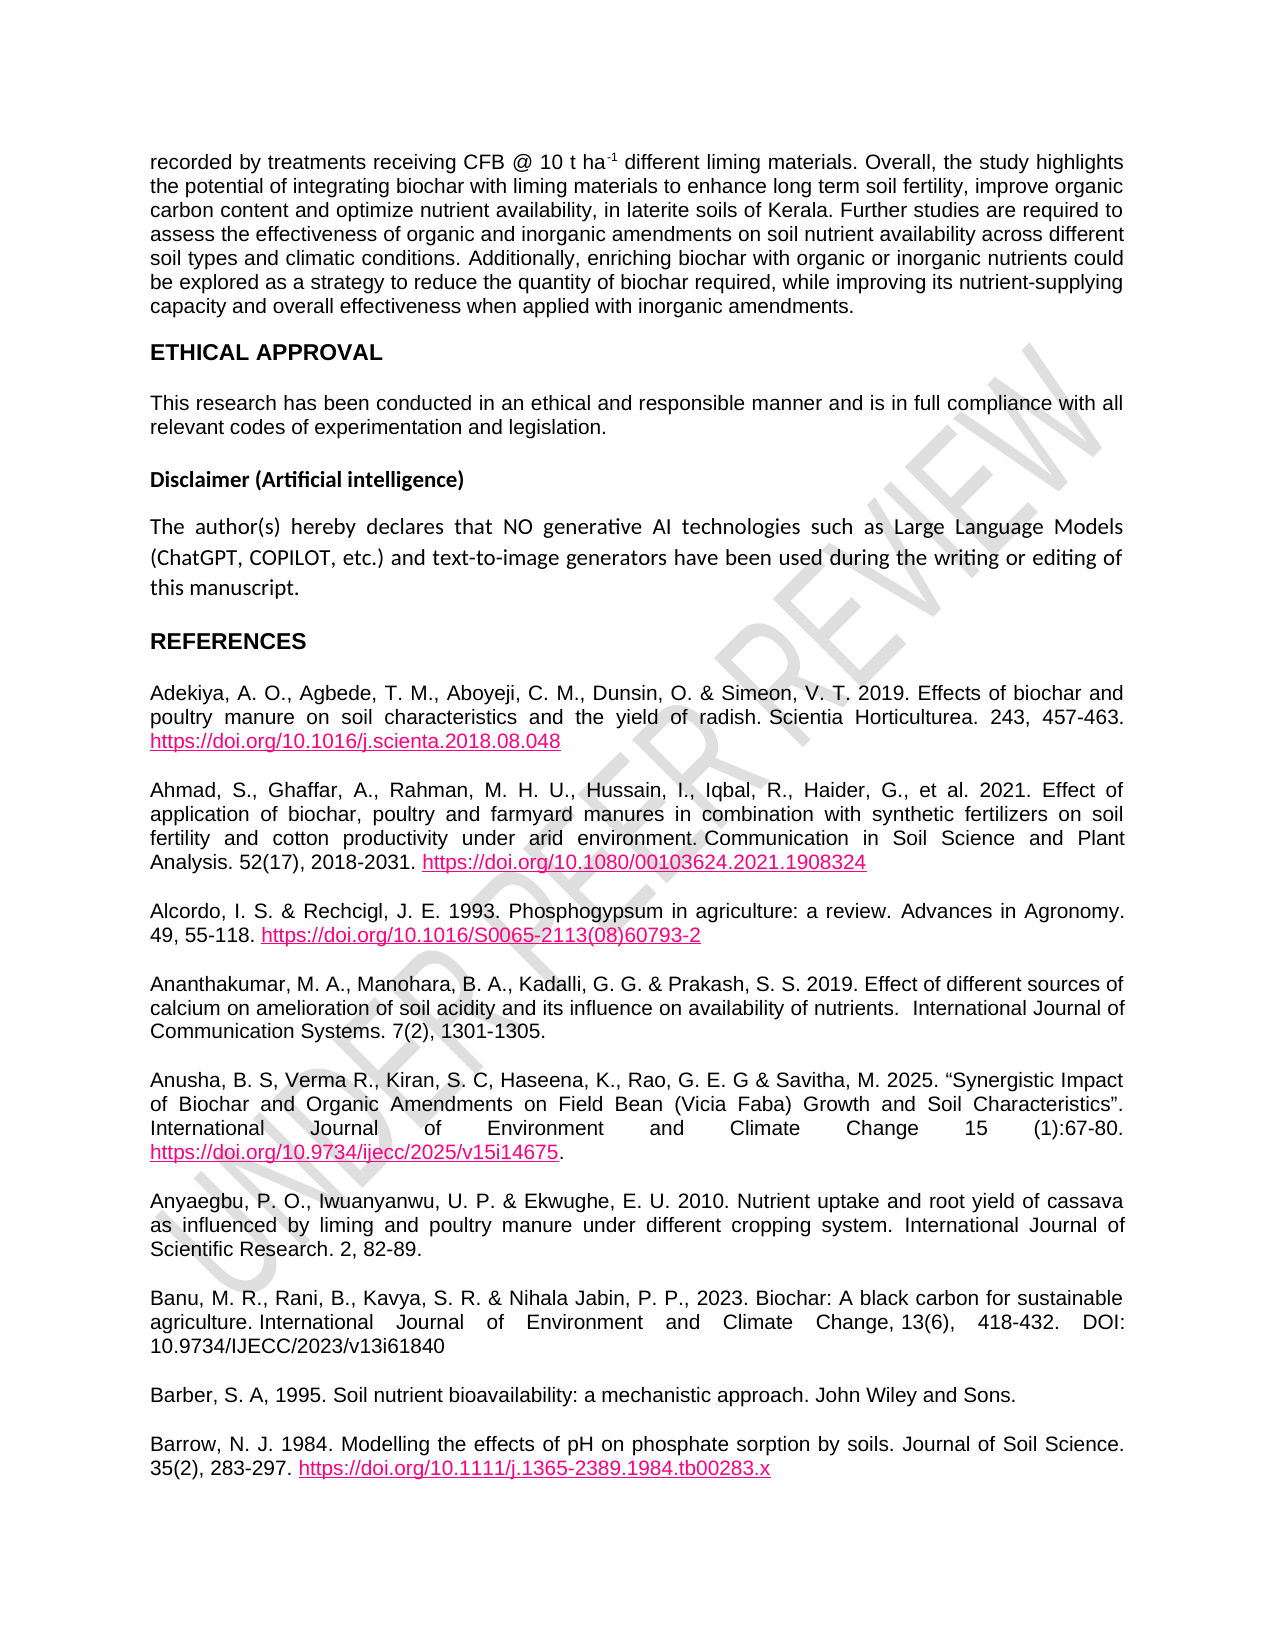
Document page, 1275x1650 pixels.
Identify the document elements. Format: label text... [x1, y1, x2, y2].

text The author(s) hereby declares that NO generative AI technologies such as Large Language Models (ChatGPT, COPILOT, etc.) and text-to-image generators have been used during the writing or editing of this manuscript. [150, 512, 1125, 601]
text Barber, S. A, 1995. Soil nutrient bioavailability: a mechanistic approach. John Wiley and Sons. [150, 1383, 1125, 1407]
text Ananthakumar, M. A., Manohara, B. A., Kadalli, G. G. & Prakash, S. S. 2019. Effect of different sources of calcium on amelioration of soil acidity and its influence on availability of nutrients. International Journal of Communication Systems. 7(2), 1301-1305. [150, 971, 1125, 1043]
text Anyaegbu, P. O., Iwuanyanwu, U. P. & Ekwughe, E. U. 2010. Nutrient uptake and root yield of cassava as influenced by liming and poultry manure under different cropping system. International Journal of Scientific Research. 2, 82-89. [150, 1189, 1125, 1261]
text References [150, 628, 1125, 654]
text Ahmad, S., Ghaffar, A., Rahman, M. H. U., Hussain, I., Iqbal, R., Haider, G., et al. 2021. Effect of application of biochar, poultry and farmyard manures in combination with synthetic fertilizers on soil fertility and cotton productivity under arid environment. Communication in Soil Science and Plant Analysis. 52(17), 2018-2031. https://doi.org/10.1080/00103624.2021.1908324 [150, 778, 1125, 873]
text Adekiya, A. O., Agbede, T. M., Aboyeji, C. M., Dunsin, O. & Simeon, V. T. 2019. Effects of biochar and poultry manure on soil characteristics and the yield of radish. Scientia Horticulturea. 243, 457-463. https://doi.org/10.1016/j.scienta.2018.08.048 [150, 681, 1125, 753]
text Ethical approval [150, 338, 1125, 365]
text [150, 150, 1125, 318]
text Banu, M. R., Rani, B., Kavya, S. R. & Nihala Jabin, P. P., 2023. Biochar: A black carbon for sustainable agriculture. International Journal of Environment and Climate Change, 13(6), 418-432. DOI: 10.9734/IJECC/2023/v13i61840 [150, 1286, 1125, 1358]
text Disclaimer (Artificial intelligence) [150, 466, 1125, 493]
text Anusha, B. S, Verma R., Kiran, S. C, Haseena, K., Rao, G. E. G & Savitha, M. 2025. “Synergistic Impact of Biochar and Organic Amendments on Field Bean (Vicia Faba) Growth and Soil Characteristics”. International Journal of Environment and Climate Change 15 (1):67-80. https://doi.org/10.9734/ijecc/2025/v15i14675. [150, 1068, 1125, 1164]
text Barrow, N. J. 1984. Modelling the effects of pH on phosphate sorption by soils. Journal of Soil Science. 35(2), 283-297. https://doi.org/10.1111/j.1365-2389.1984.tb00283.x [150, 1432, 1125, 1480]
text Alcordo, I. S. & Rechcigl, J. E. 1993. Phosphogypsum in agriculture: a review. Advances in Agronomy. 49, 55-118. https://doi.org/10.1016/S0065-2113(08)60793-2 [150, 898, 1125, 946]
text This research has been conducted in an ethical and responsible manner and is in full compliance with all relevant codes of experimentation and legislation. [150, 391, 1125, 439]
